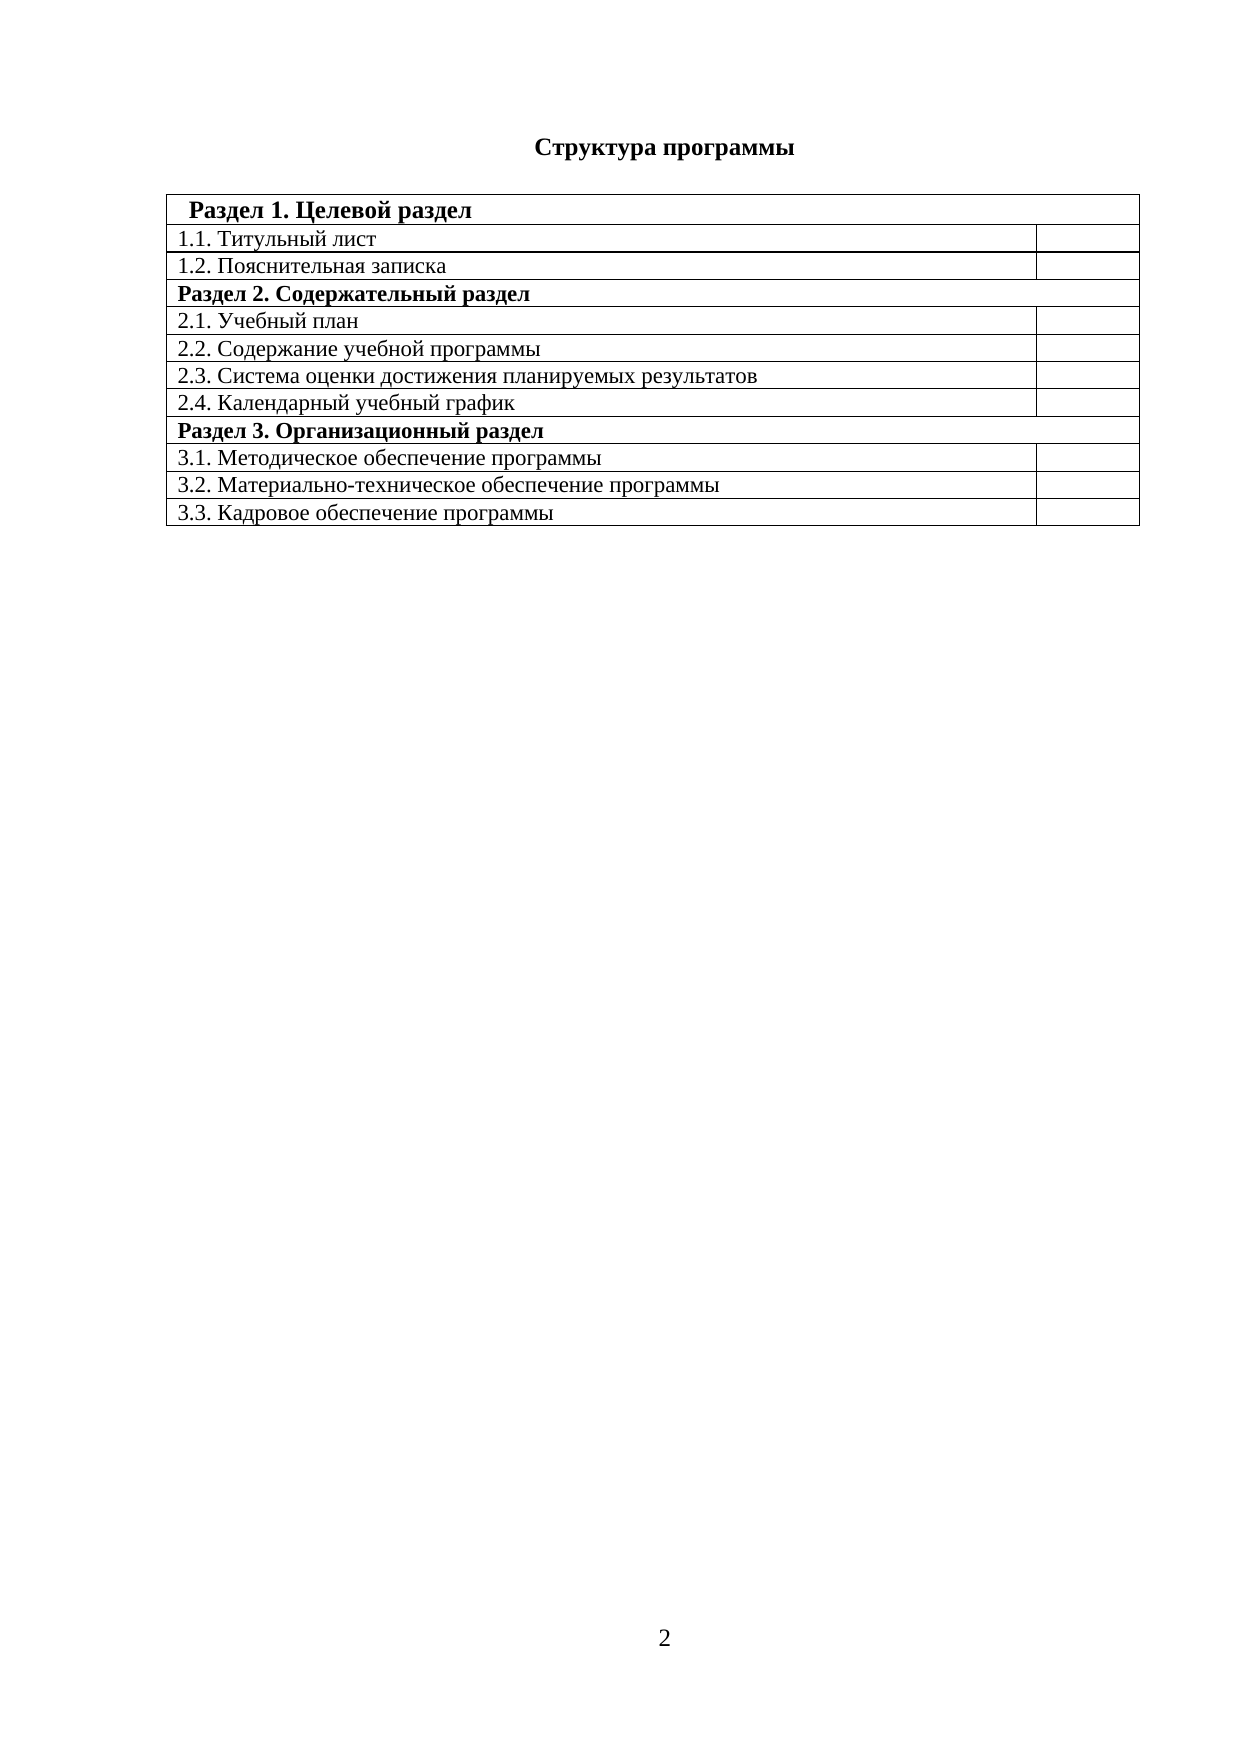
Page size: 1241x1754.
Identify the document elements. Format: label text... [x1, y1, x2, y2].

table_cell [1037, 362, 1139, 388]
table_cell Раздел 3. Организационный раздел [167, 417, 1139, 443]
table_cell [1037, 499, 1139, 525]
table_cell 2.4. Календарный учебный график [167, 389, 1036, 416]
table_cell Раздел 2. Содержательный раздел [167, 280, 1139, 306]
table_cell [1037, 444, 1139, 471]
table_cell 1.2. Пояснительная записка [167, 253, 1036, 279]
table_cell 1.1. Титульный лист [167, 225, 1036, 251]
table_cell 3.3. Кадровое обеспечение программы [167, 499, 1036, 525]
table_cell 2.2. Содержание учебной программы [167, 335, 1036, 361]
table_cell [1037, 307, 1139, 333]
table_cell [1037, 335, 1139, 361]
table_cell 3.2. Материально-техническое обеспечение программы [167, 472, 1036, 498]
table_cell 3.1. Методическое обеспечение программы [167, 444, 1036, 471]
table_cell [1037, 225, 1139, 251]
table_cell [1037, 253, 1139, 279]
text Структура программы [177, 132, 1152, 161]
table_cell 2.3. Система оценки достижения планируемых результатов [167, 362, 1036, 388]
table_cell [1037, 472, 1139, 498]
table_cell [1037, 389, 1139, 416]
table_cell 2.1. Учебный план [167, 307, 1036, 333]
table_header [167, 195, 1139, 224]
